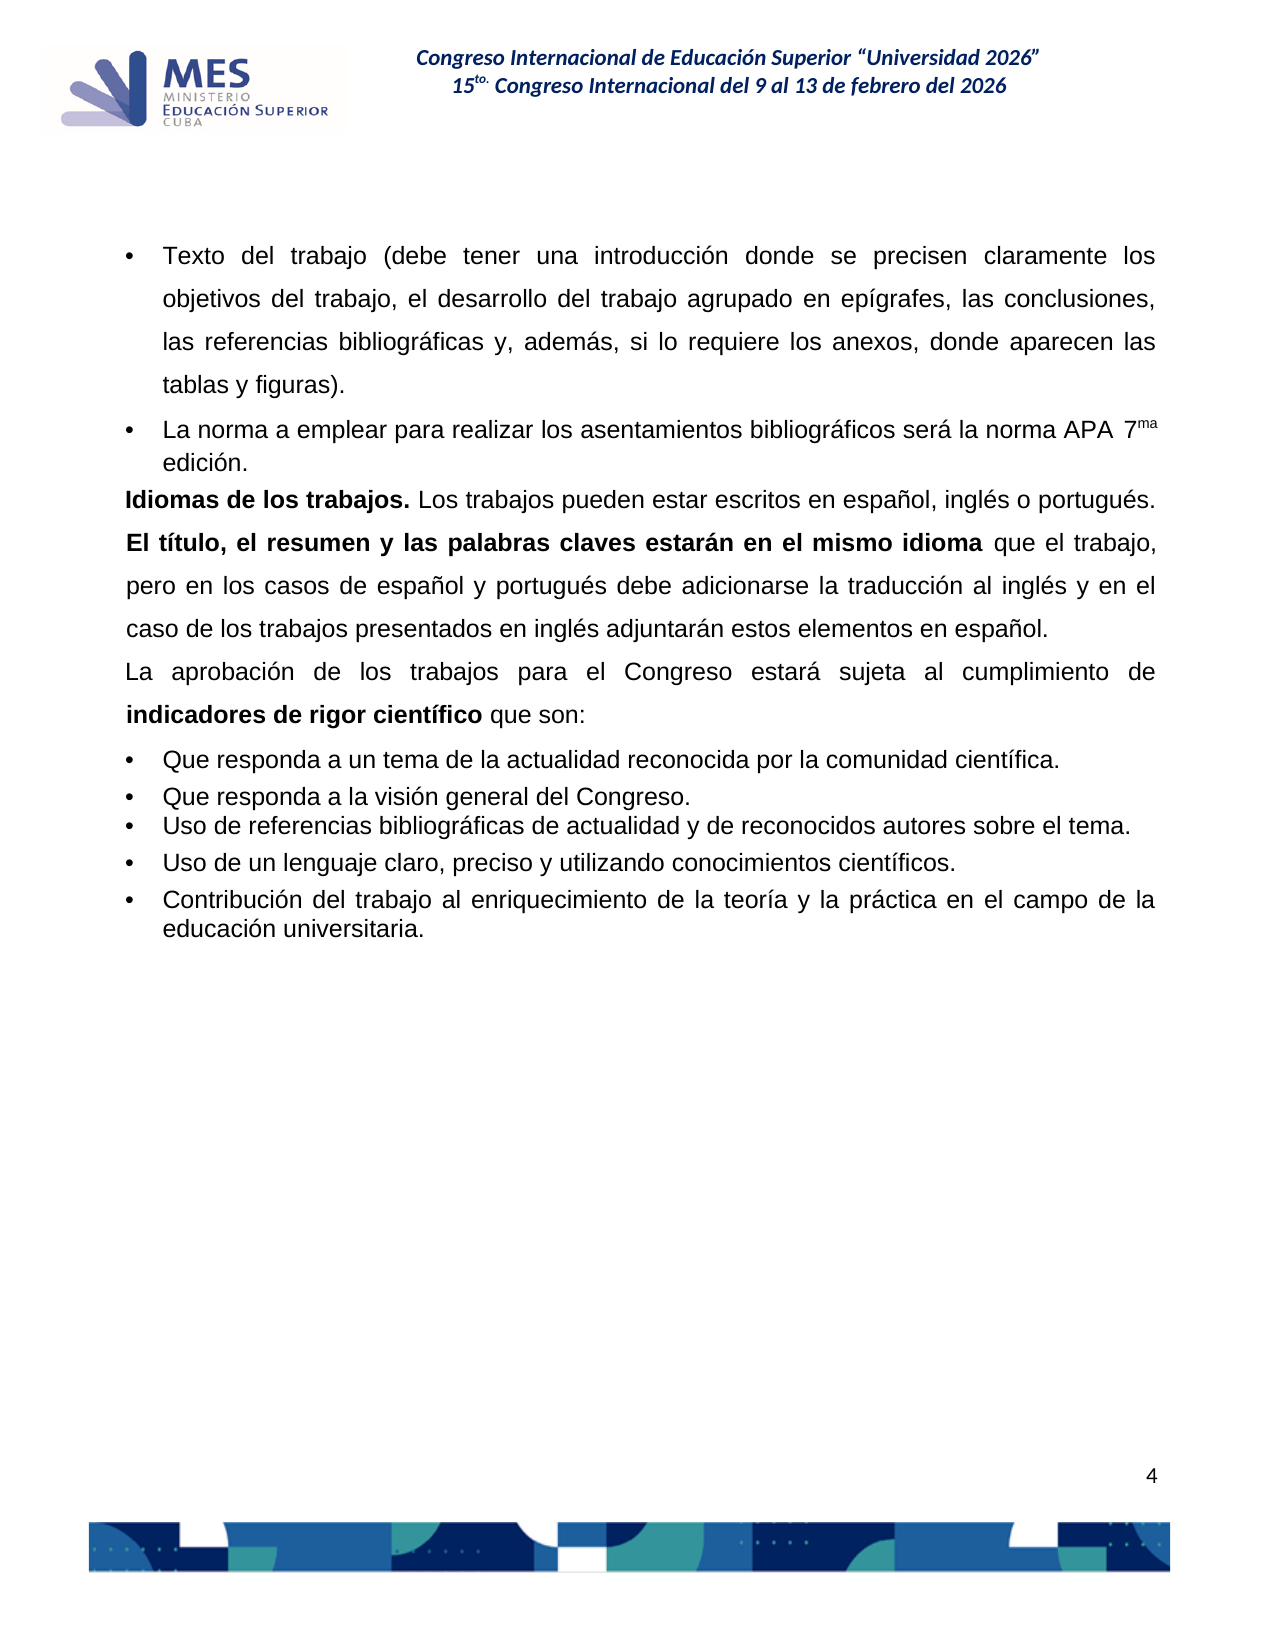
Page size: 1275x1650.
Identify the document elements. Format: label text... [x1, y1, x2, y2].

list Que responda a la visión general del Congreso. [125, 782, 1157, 811]
text Idiomas de los trabajos. Los trabajos pueden estar escritos en español, inglés o portugués. El título, el resumen y las palabras claves estarán en el mismo idioma que el trabajo, pero en los casos de español y portugués debe adicionarse la traducción al inglés y en el caso de los trabajos presentados en inglés adjuntarán estos elementos en español. [125, 485, 1157, 643]
list Que responda a un tema de la actualidad reconocida por la comunidad científica. [125, 745, 1157, 774]
list La norma a emplear para realizar los asentamientos bibliográficos será la norma APA 7ma edición. [125, 415, 1157, 476]
text La aprobación de los trabajos para el Congreso estará sujeta al cumplimiento de indicadores de rigor científico que son: [125, 657, 1157, 729]
list Uso de referencias bibliográficas de actualidad y de reconocidos autores sobre el tema. [125, 811, 1157, 840]
picture [88, 1522, 1171, 1574]
list Uso de un lenguaje claro, preciso y utilizando conocimientos científicos. [125, 848, 1157, 877]
picture [40, 42, 348, 134]
list Texto del trabajo (debe tener una introducción donde se precisen claramente los objetivos del trabajo, el desarrollo del trabajo agrupado en epígrafes, las conclusiones, las referencias bibliográficas y, además, si lo requiere los anexos, donde aparecen las tablas y figuras). [125, 241, 1157, 399]
list Contribución del trabajo al enriquecimiento de la teoría y la práctica en el campo de la educación universitaria. [125, 885, 1157, 942]
